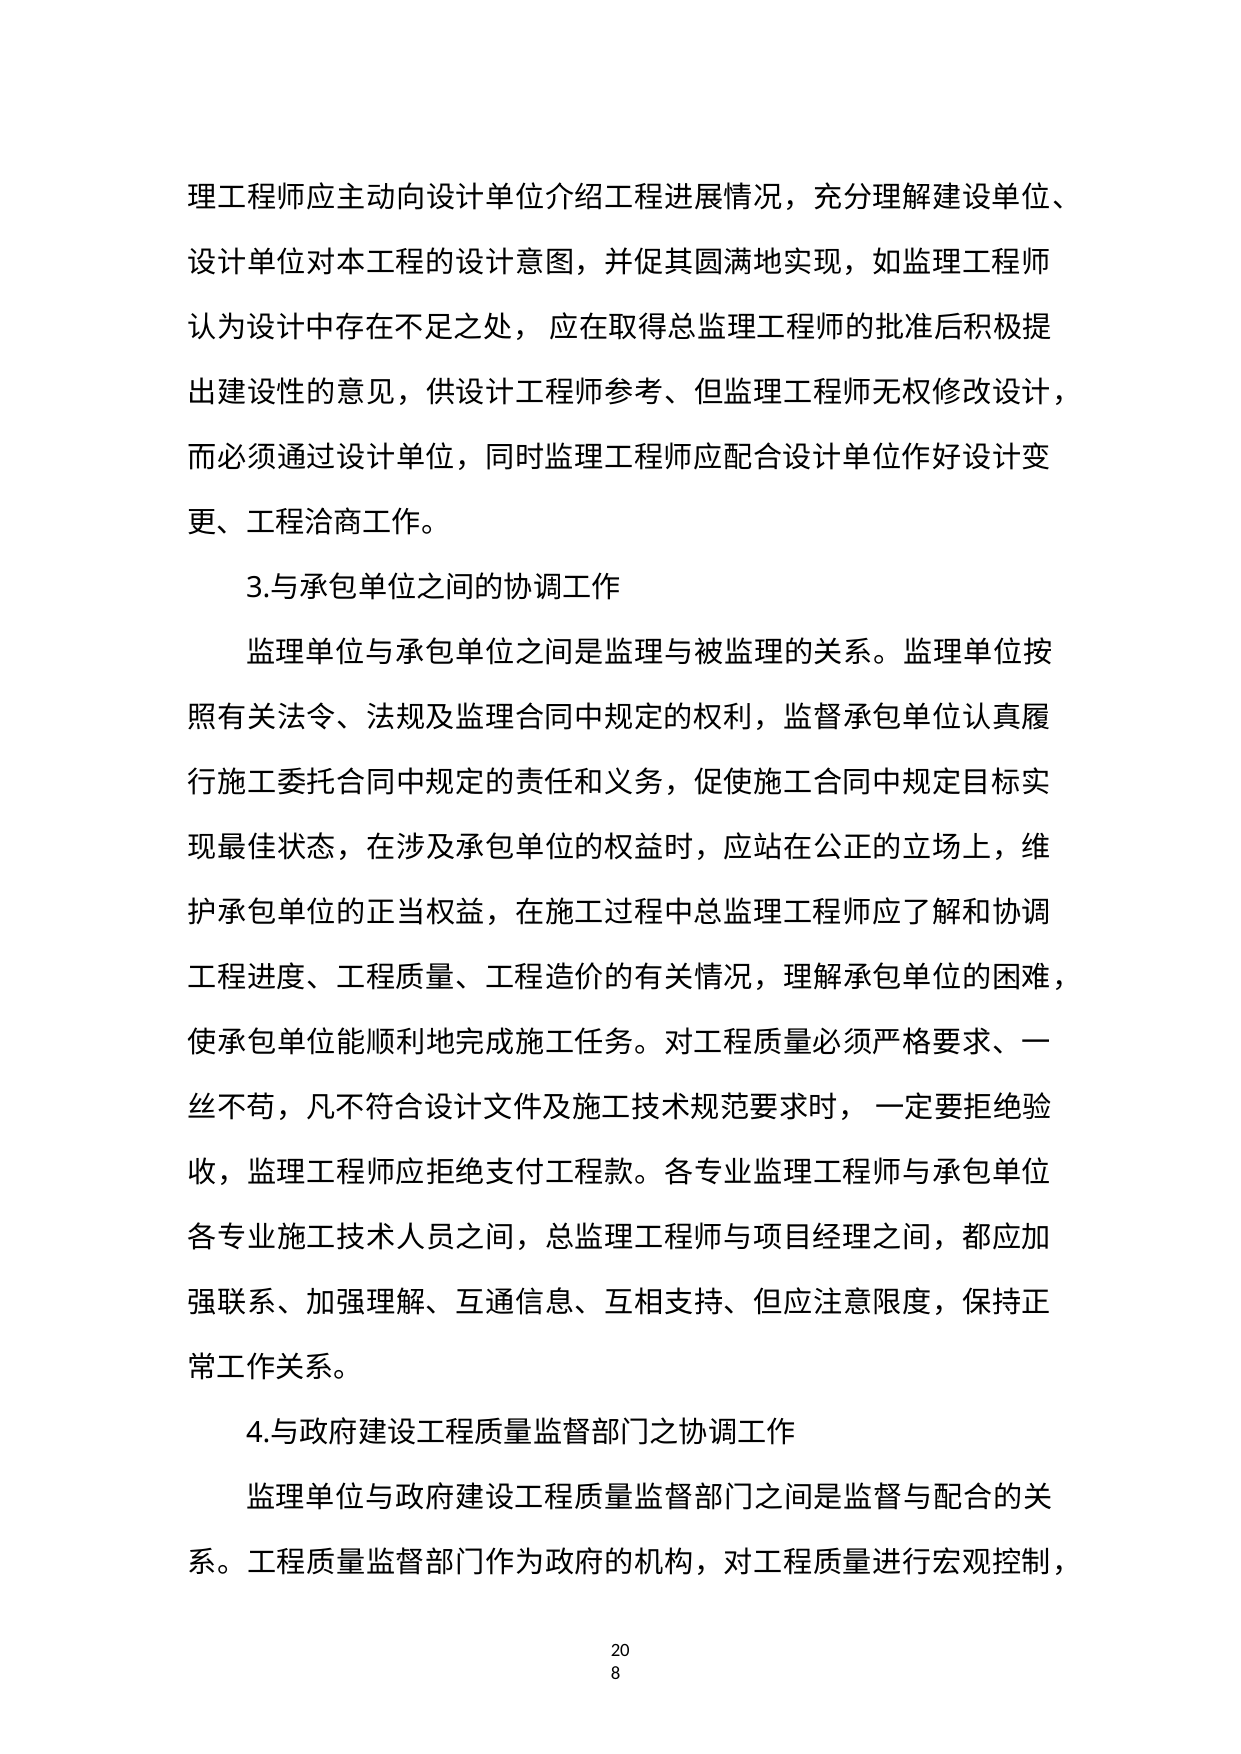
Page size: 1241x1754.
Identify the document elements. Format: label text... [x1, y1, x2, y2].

text 4.与政府建设工程质量监督部门之协调工作 [187, 1397, 1053, 1462]
text 监理单位与承包单位之间是监理与被监理的关系。监理单位按照有关法令、法规及监理合同中规定的权利，监督承包单位认真履行施工委托合同中规定的责任和义务，促使施工合同中规定目标实现最佳状态，在涉及承包单位的权益时，应站在公正的立场上，维护承包单位的正当权益，在施工过程中总监理工程师应了解和协调工程进度、工程质量、工程造价的有关情况，理解承包单位的困难，使承包单位能顺利地完成施工任务。对工程质量必须严格要求、一丝不苟，凡不符合设计文件及施工技术规范要求时， 一定要拒绝验收，监理工程师应拒绝支付工程款。各专业监理工程师与承包单位各专业施工技术人员之间，总监理工程师与项目经理之间，都应加强联系、加强理解、互通信息、互相支持、但应注意限度，保持正常工作关系。 [187, 617, 1053, 1397]
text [187, 162, 1053, 552]
text 3.与承包单位之间的协调工作 [187, 552, 1053, 617]
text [187, 1462, 1053, 1592]
